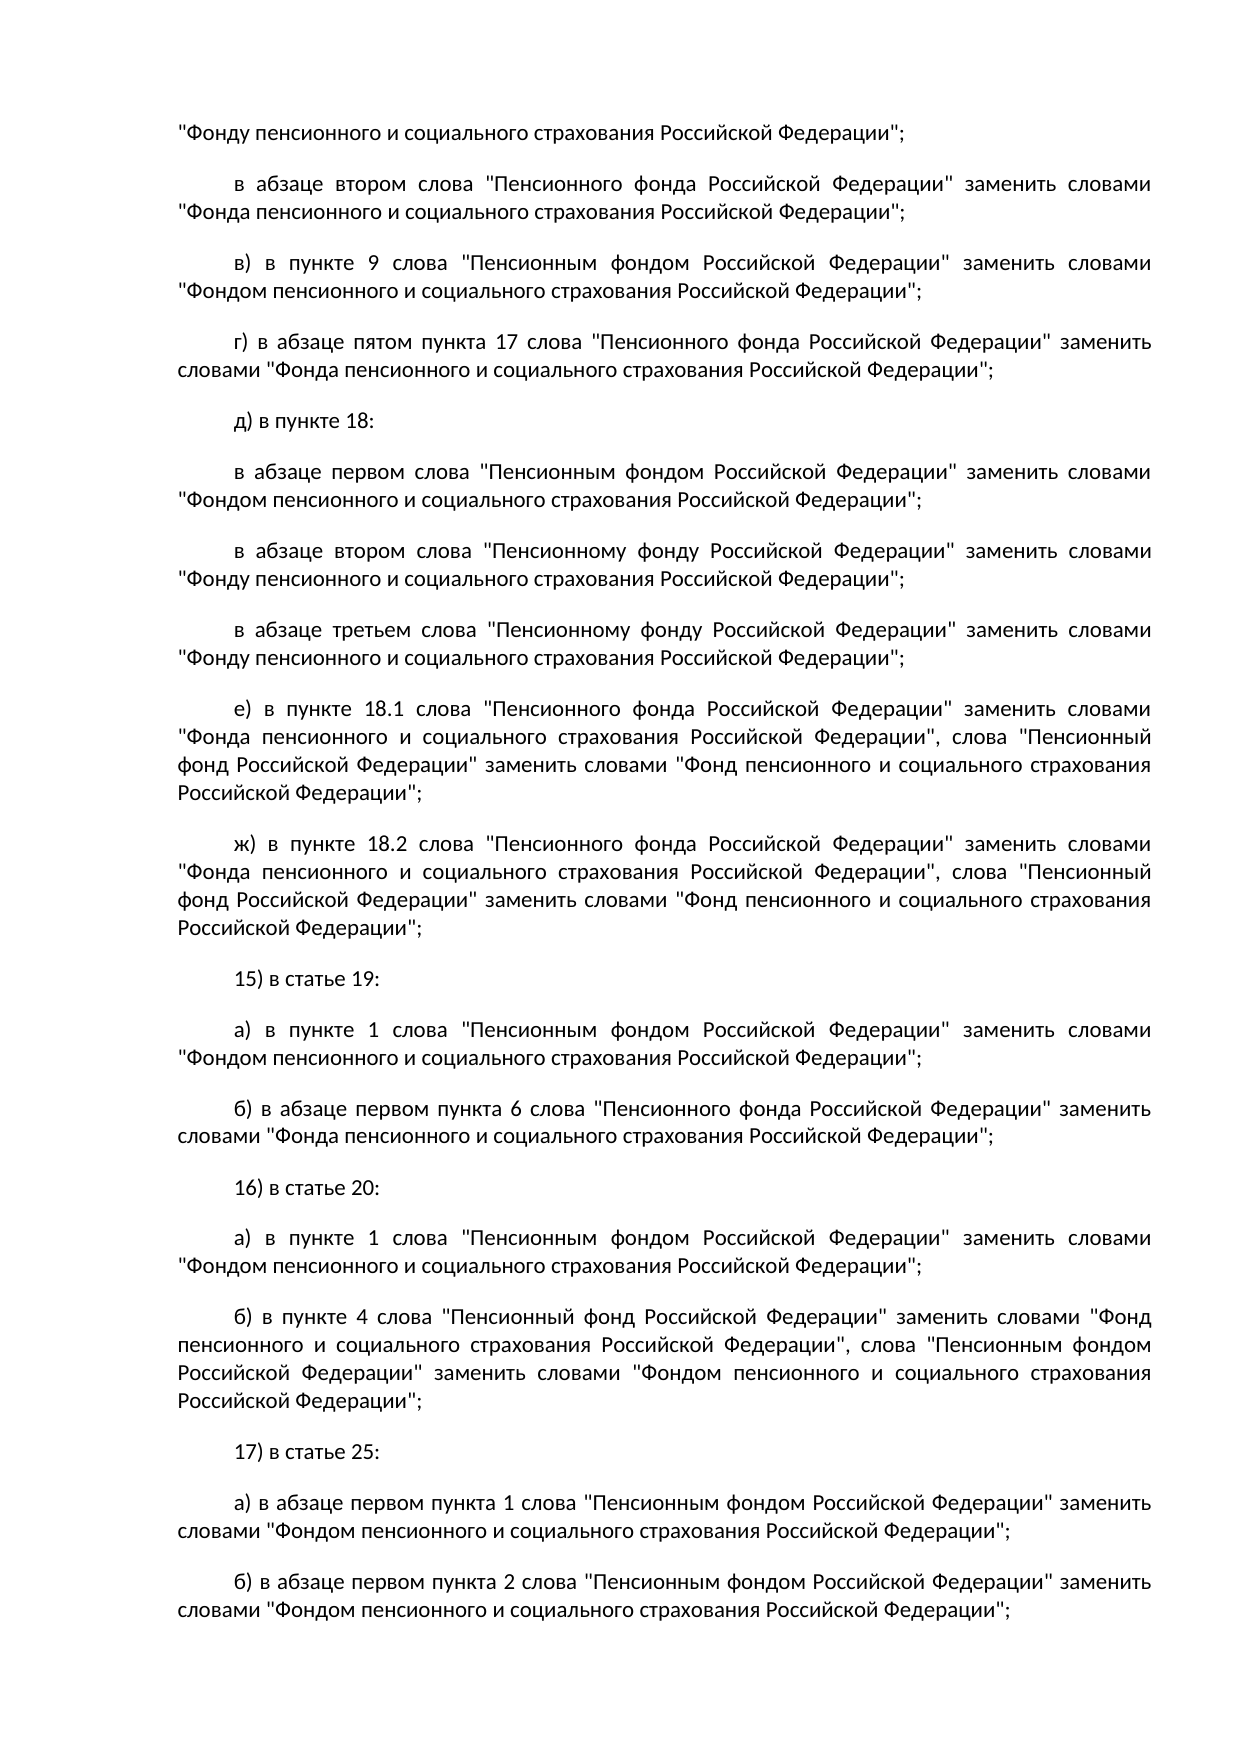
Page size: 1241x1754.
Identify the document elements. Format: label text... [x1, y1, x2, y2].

text 17) в статье 25: [177, 1437, 1152, 1466]
text г) в абзаце пятом пункта 17 слова "Пенсионного фонда Российской Федерации" заменить словами "Фонда пенсионного и социального страхования Российской Федерации"; [177, 327, 1152, 383]
text а) в пункте 1 слова "Пенсионным фондом Российской Федерации" заменить словами "Фондом пенсионного и социального страхования Российской Федерации"; [177, 1015, 1152, 1071]
text б) в абзаце первом пункта 2 слова "Пенсионным фондом Российской Федерации" заменить словами "Фондом пенсионного и социального страхования Российской Федерации"; [177, 1567, 1152, 1623]
text 16) в статье 20: [177, 1173, 1152, 1201]
text е) в пункте 18.1 слова "Пенсионного фонда Российской Федерации" заменить словами "Фонда пенсионного и социального страхования Российской Федерации", слова "Пенсионный фонд Российской Федерации" заменить словами "Фонд пенсионного и социального страхования Российской Федерации"; [177, 694, 1152, 806]
text в абзаце третьем слова "Пенсионному фонду Российской Федерации" заменить словами "Фонду пенсионного и социального страхования Российской Федерации"; [177, 615, 1152, 671]
text б) в абзаце первом пункта 6 слова "Пенсионного фонда Российской Федерации" заменить словами "Фонда пенсионного и социального страхования Российской Федерации"; [177, 1094, 1152, 1150]
text 15) в статье 19: [177, 964, 1152, 992]
text в) в пункте 9 слова "Пенсионным фондом Российской Федерации" заменить словами "Фондом пенсионного и социального страхования Российской Федерации"; [177, 248, 1152, 304]
text в абзаце втором слова "Пенсионного фонда Российской Федерации" заменить словами "Фонда пенсионного и социального страхования Российской Федерации"; [177, 169, 1152, 225]
text ж) в пункте 18.2 слова "Пенсионного фонда Российской Федерации" заменить словами "Фонда пенсионного и социального страхования Российской Федерации", слова "Пенсионный фонд Российской Федерации" заменить словами "Фонд пенсионного и социального страхования Российской Федерации"; [177, 829, 1152, 941]
text д) в пункте 18: [177, 406, 1152, 434]
text а) в абзаце первом пункта 1 слова "Пенсионным фондом Российской Федерации" заменить словами "Фондом пенсионного и социального страхования Российской Федерации"; [177, 1488, 1152, 1544]
text в абзаце первом слова "Пенсионным фондом Российской Федерации" заменить словами "Фондом пенсионного и социального страхования Российской Федерации"; [177, 457, 1152, 513]
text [177, 118, 1152, 146]
text б) в пункте 4 слова "Пенсионный фонд Российской Федерации" заменить словами "Фонд пенсионного и социального страхования Российской Федерации", слова "Пенсионным фондом Российской Федерации" заменить словами "Фондом пенсионного и социального страхования Российской Федерации"; [177, 1302, 1152, 1414]
text а) в пункте 1 слова "Пенсионным фондом Российской Федерации" заменить словами "Фондом пенсионного и социального страхования Российской Федерации"; [177, 1223, 1152, 1279]
text в абзаце втором слова "Пенсионному фонду Российской Федерации" заменить словами "Фонду пенсионного и социального страхования Российской Федерации"; [177, 536, 1152, 592]
